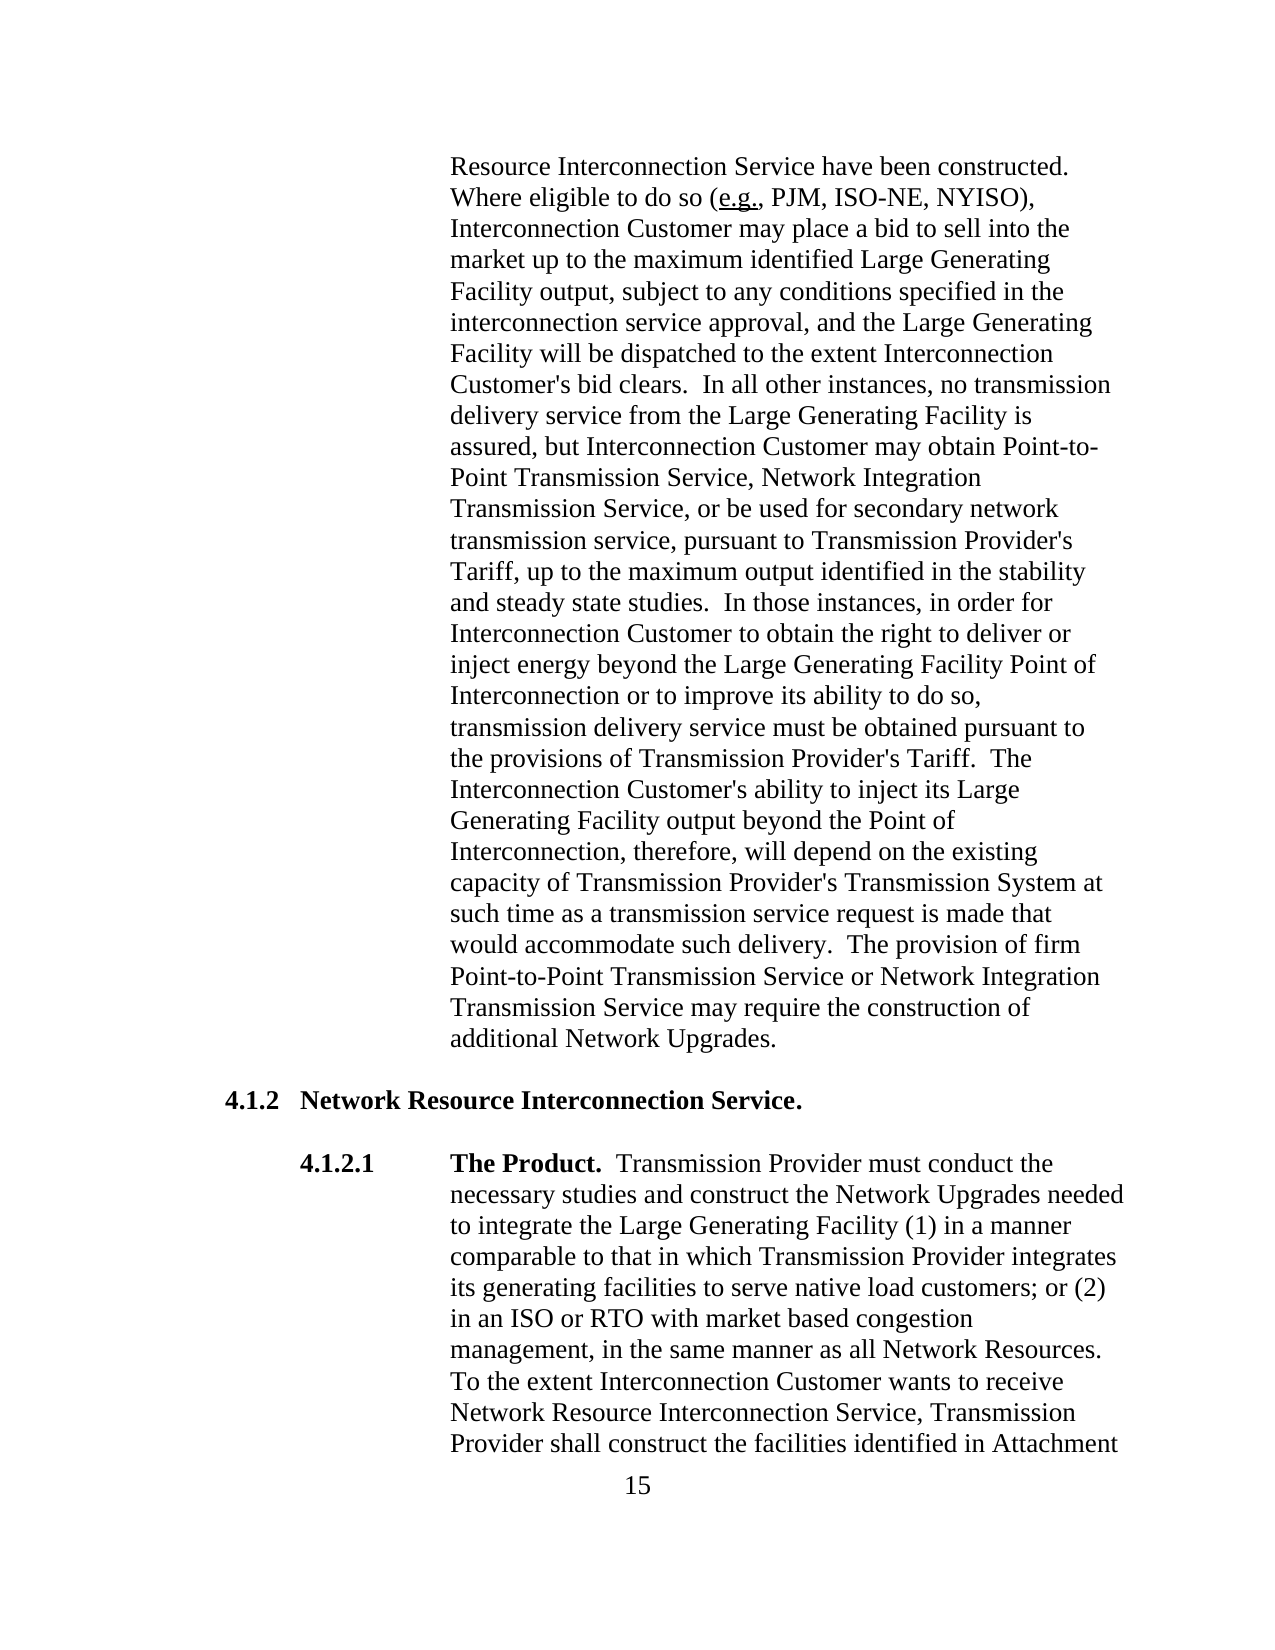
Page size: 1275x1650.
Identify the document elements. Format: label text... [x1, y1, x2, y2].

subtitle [150, 1147, 1125, 1458]
subtitle 4.1.2 Network Resource Interconnection Service . [150, 1084, 1125, 1116]
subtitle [150, 150, 1125, 1053]
